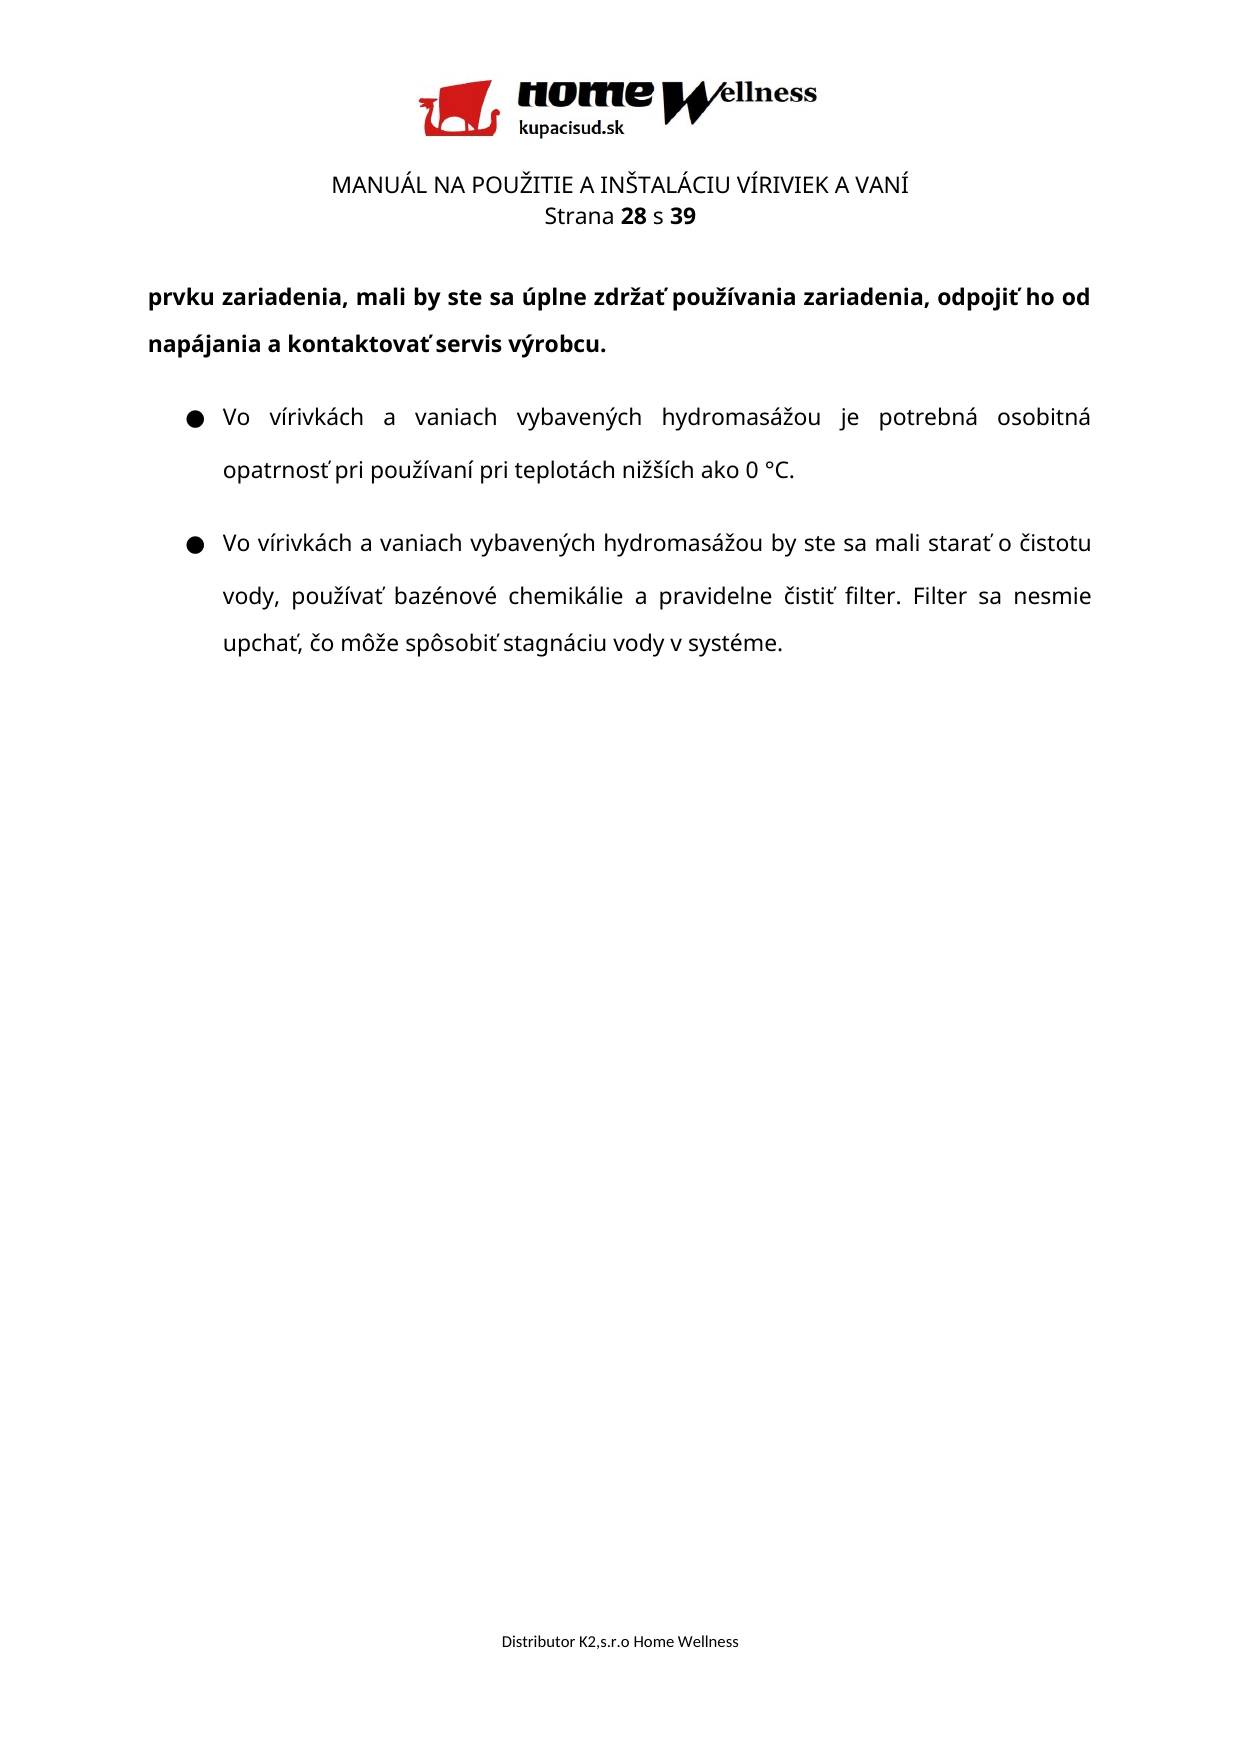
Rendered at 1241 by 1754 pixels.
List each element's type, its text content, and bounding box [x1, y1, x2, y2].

list Vo vírivkách a vaniach vybavených hydromasážou by ste sa mali starať o čistotu vody, používať bazénové chemikálie a pravidelne čistiť filter. Filter sa nesmie upchať, čo môže spôsobiť stagnáciu vody v systéme. [185, 518, 1093, 658]
picture [415, 73, 825, 141]
list Vo vírivkách a vaniach vybavených hydromasážou je potrebná osobitná opatrnosť pri používaní pri teplotách nižších ako 0 °C. [185, 392, 1093, 485]
